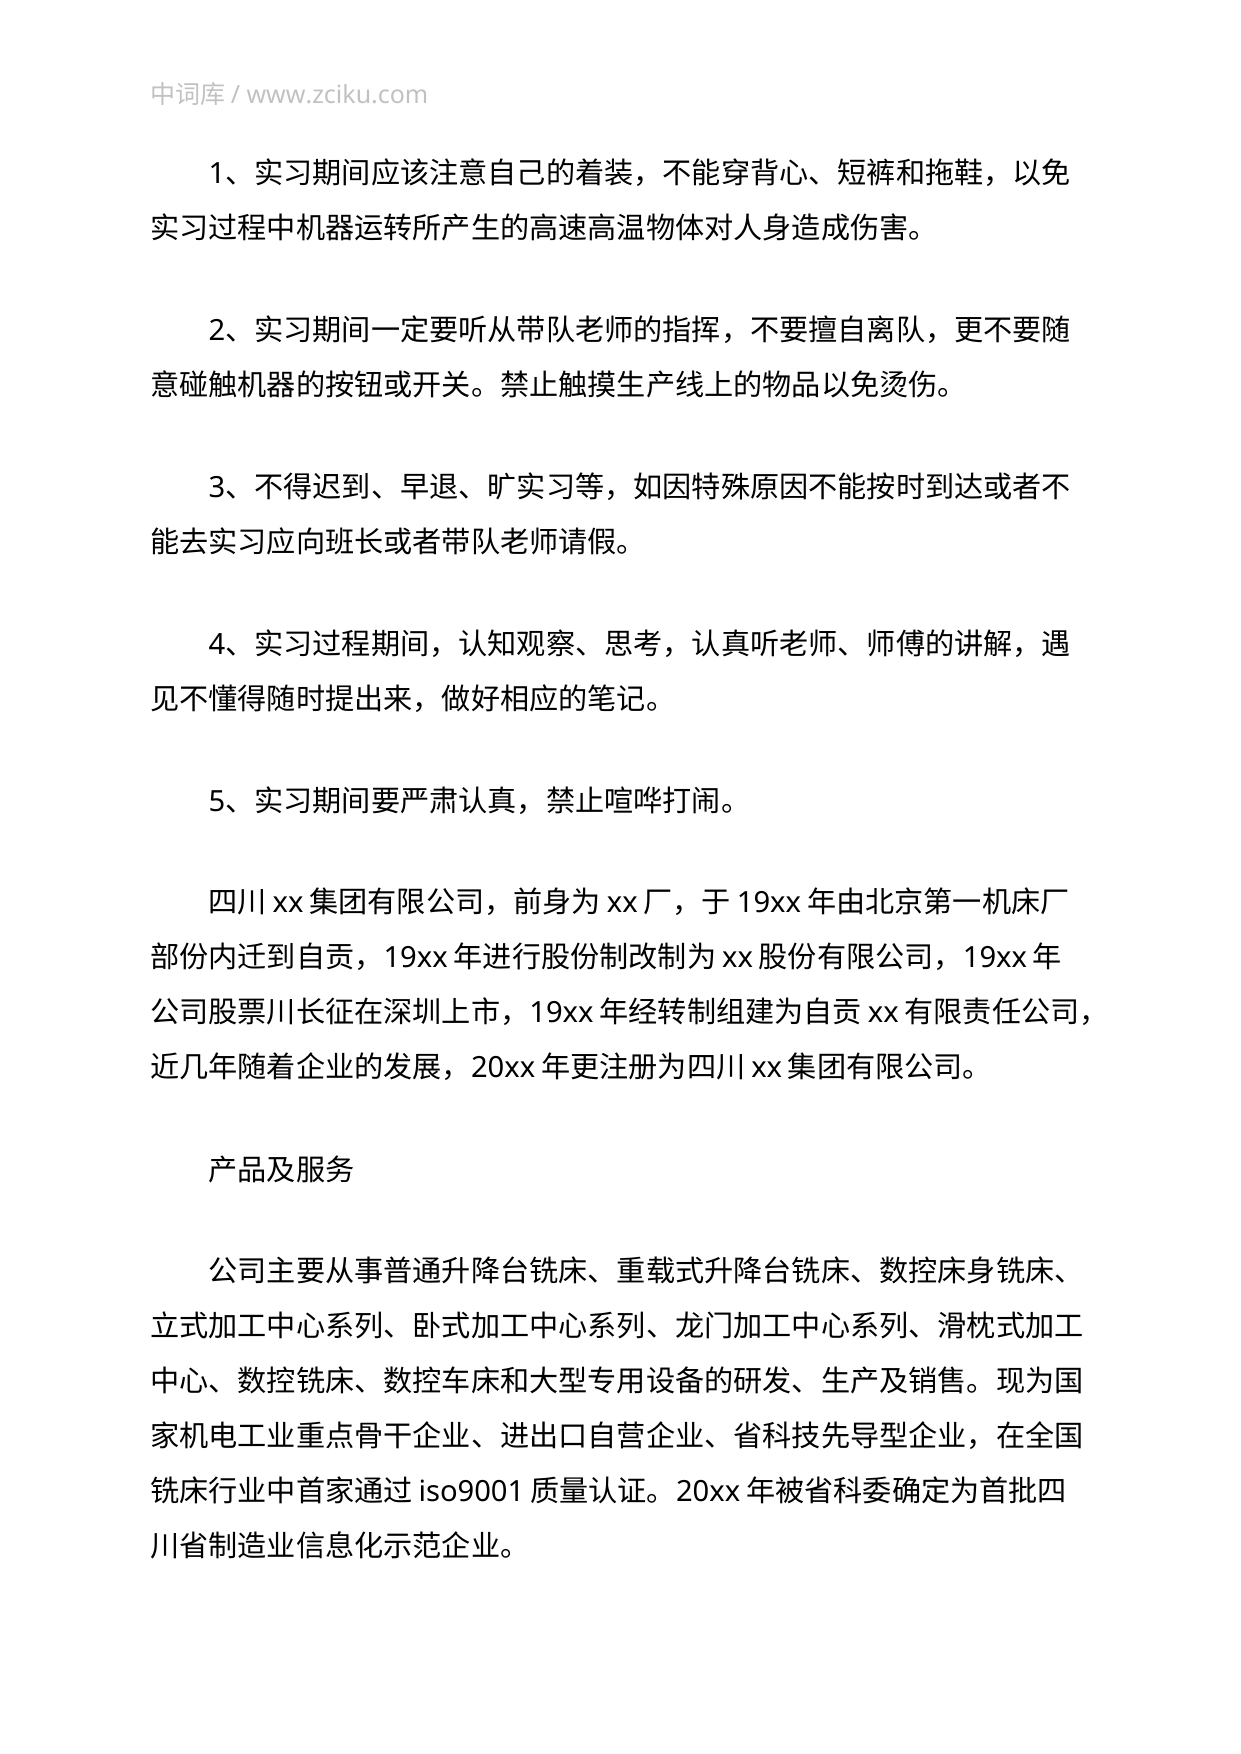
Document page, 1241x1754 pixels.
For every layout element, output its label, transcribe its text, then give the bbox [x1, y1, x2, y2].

text 2、实习期间一定要听从带队老师的指挥，不要擅自离队，更不要随意碰触机器的按钮或开关。禁止触摸生产线上的物品以免烫伤。 [150, 307, 1090, 404]
text 公司主要从事普通升降台铣床、重载式升降台铣床、数控床身铣床、立式加工中心系列、卧式加工中心系列、龙门加工中心系列、滑枕式加工中心、数控铣床、数控车床和大型专用设备的研发、生产及销售。现为国家机电工业重点骨干企业、进出口自营企业、省科技先导型企业，在全国铣床行业中首家通过iso9001质量认证。20xx年被省科委确定为首批四川省制造业信息化示范企业。 [150, 1248, 1090, 1565]
text 产品及服务 [150, 1146, 1090, 1188]
text 5、实习期间要严肃认真，禁止喧哗打闹。 [150, 777, 1090, 819]
text 1、实习期间应该注意自己的着装，不能穿背心、短裤和拖鞋，以免实习过程中机器运转所产生的高速高温物体对人身造成伤害。 [150, 150, 1090, 247]
text 4、实习过程期间，认知观察、思考，认真听老师、师傅的讲解，遇见不懂得随时提出来，做好相应的笔记。 [150, 620, 1090, 718]
text 3、不得迟到、早退、旷实习等，如因特殊原因不能按时到达或者不能去实习应向班长或者带队老师请假。 [150, 463, 1090, 561]
text 四川xx集团有限公司，前身为xx厂，于19xx年由北京第一机床厂部份内迁到自贡，19xx年进行股份制改制为xx股份有限公司，19xx年公司股票川长征在深圳上市，19xx年经转制组建为自贡xx有限责任公司，近几年随着企业的发展，20xx年更注册为四川xx集团有限公司。 [150, 879, 1090, 1086]
